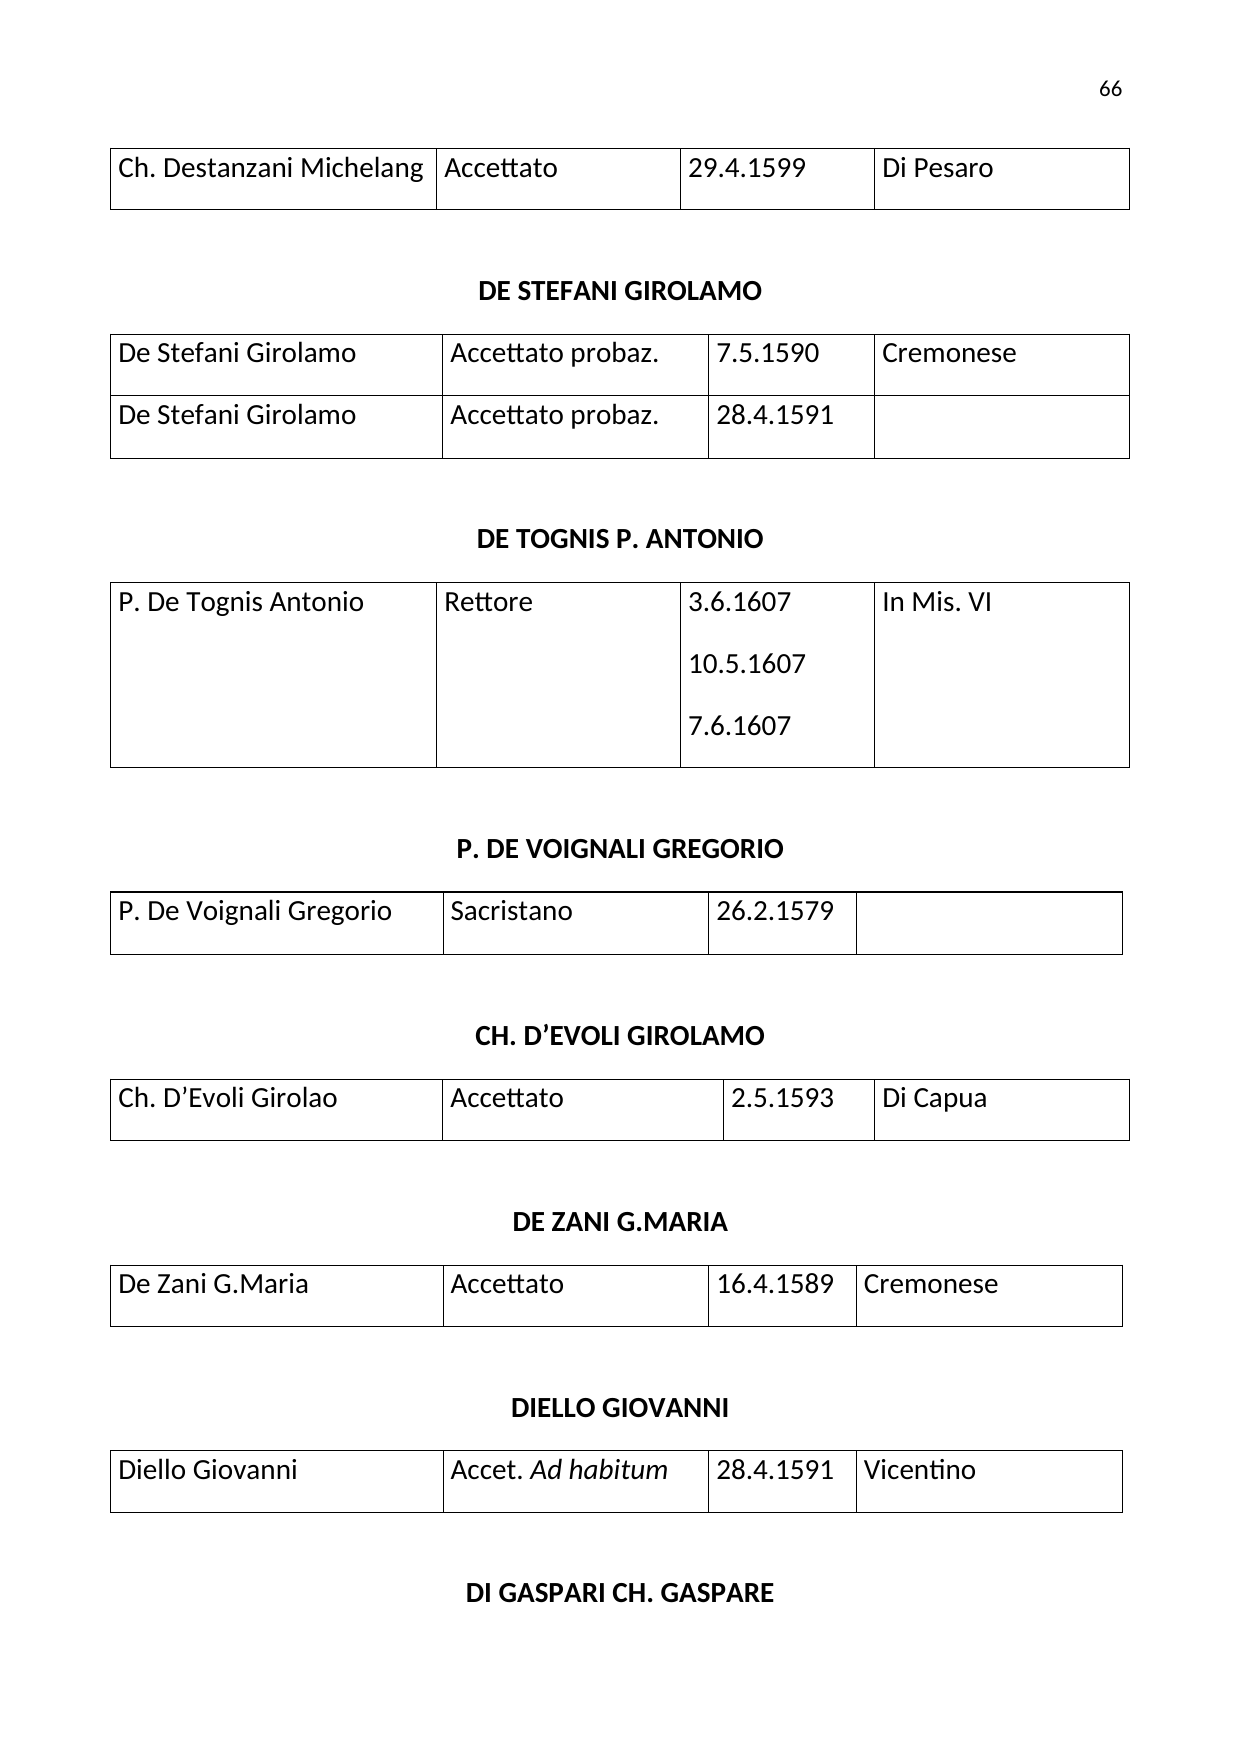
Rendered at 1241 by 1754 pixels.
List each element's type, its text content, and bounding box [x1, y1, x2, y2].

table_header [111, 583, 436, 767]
text DIELLO GIOVANNI [118, 1389, 1122, 1424]
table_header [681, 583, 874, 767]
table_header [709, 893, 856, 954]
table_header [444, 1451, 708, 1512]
text DI GASPARI CH. GASPARE [118, 1574, 1122, 1610]
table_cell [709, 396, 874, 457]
text P. DE VOIGNALI GREGORIO [118, 830, 1122, 865]
text DE STEFANI GIROLAMO [118, 272, 1122, 307]
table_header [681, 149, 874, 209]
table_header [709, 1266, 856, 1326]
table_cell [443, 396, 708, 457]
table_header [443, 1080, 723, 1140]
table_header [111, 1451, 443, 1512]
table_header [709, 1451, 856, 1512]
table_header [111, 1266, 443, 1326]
text DE ZANI G.MARIA [118, 1203, 1122, 1238]
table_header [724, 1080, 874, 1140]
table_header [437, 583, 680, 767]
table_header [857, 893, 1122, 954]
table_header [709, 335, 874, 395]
text CH. D’EVOLI GIROLAMO [118, 1017, 1122, 1052]
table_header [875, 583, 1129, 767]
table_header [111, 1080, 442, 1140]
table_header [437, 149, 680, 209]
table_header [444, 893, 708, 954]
text DE TOGNIS P. ANTONIO [118, 520, 1122, 556]
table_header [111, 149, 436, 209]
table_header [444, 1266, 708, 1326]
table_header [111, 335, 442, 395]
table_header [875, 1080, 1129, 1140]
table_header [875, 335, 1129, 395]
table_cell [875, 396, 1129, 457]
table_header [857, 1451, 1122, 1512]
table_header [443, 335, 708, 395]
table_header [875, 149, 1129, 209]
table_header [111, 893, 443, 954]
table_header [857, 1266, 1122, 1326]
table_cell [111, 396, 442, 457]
